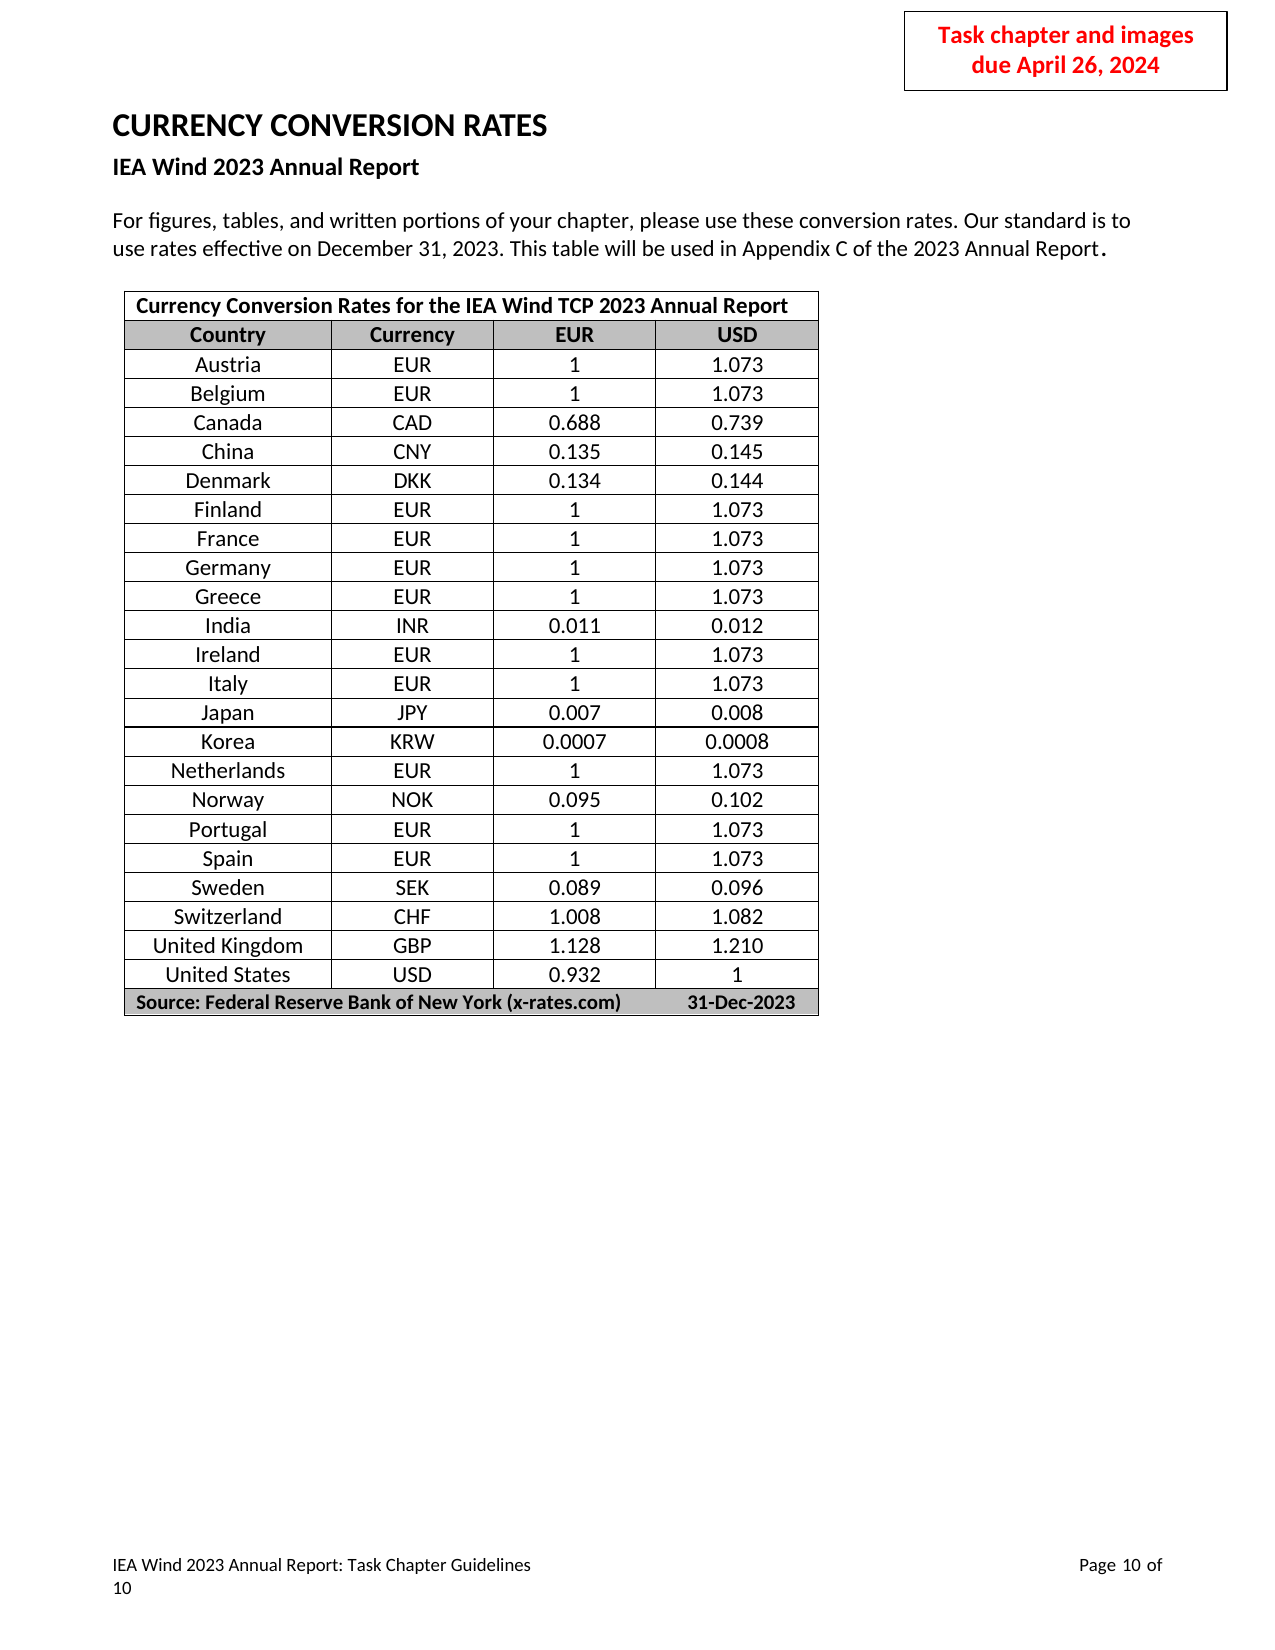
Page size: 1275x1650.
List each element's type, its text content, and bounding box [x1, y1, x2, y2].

table_cell 1 [656, 960, 818, 988]
table_cell 1 [494, 669, 655, 697]
table_cell 1.073 [656, 640, 818, 668]
table_cell Austria [125, 350, 331, 378]
table_cell 1 [494, 350, 655, 378]
table_cell CHF [332, 902, 493, 930]
table_cell Italy [125, 669, 331, 697]
table_cell EUR [332, 350, 493, 378]
table_cell 1.073 [656, 553, 818, 581]
table_cell Portugal [125, 815, 331, 843]
table_cell 0.007 [494, 699, 655, 726]
table_cell EUR [332, 640, 493, 668]
table_cell 1.210 [656, 931, 818, 959]
table_cell 1.073 [656, 350, 818, 378]
table_cell India [125, 611, 331, 639]
table_cell KRW [332, 728, 493, 756]
text For figures, tables, and written portions of your chapter, please use these conversion rates. Our standard is to use rates effective on December 31, 2023. This table will be used in Appendix C of the 2023 Annual Report. [112, 206, 1162, 262]
table_cell 1 [494, 379, 655, 407]
table_cell Source: Federal Reserve Bank of New York (x-rates.com) 31-Dec-2023 [125, 989, 818, 1014]
table_cell Sweden [125, 873, 331, 901]
table_cell EUR [332, 757, 493, 784]
table_cell 0.0008 [656, 728, 818, 756]
table_cell EUR [332, 379, 493, 407]
table_cell 1 [494, 582, 655, 610]
table_cell United States [125, 960, 331, 988]
table_cell 0.011 [494, 611, 655, 639]
table_cell 1.073 [656, 844, 818, 872]
subtitle CURRENCY CONVERSION RATES [112, 104, 1162, 144]
table_cell Belgium [125, 379, 331, 407]
table_cell Japan [125, 699, 331, 726]
table_cell Denmark [125, 466, 331, 494]
table_cell Switzerland [125, 902, 331, 930]
table_cell 1 [494, 553, 655, 581]
table_cell EUR [332, 524, 493, 552]
table_cell 1 [494, 757, 655, 784]
table_cell EUR [332, 582, 493, 610]
table_cell 1.073 [656, 815, 818, 843]
table_cell 0.134 [494, 466, 655, 494]
table_cell 1 [494, 815, 655, 843]
table_cell CAD [332, 408, 493, 436]
table_cell China [125, 437, 331, 465]
table_cell 0.095 [494, 786, 655, 814]
table_cell 0.0007 [494, 728, 655, 756]
table_cell NOK [332, 786, 493, 814]
table_cell 1 [494, 844, 655, 872]
table_cell CNY [332, 437, 493, 465]
table_cell 0.144 [656, 466, 818, 494]
table_cell 0.096 [656, 873, 818, 901]
table_cell 0.012 [656, 611, 818, 639]
table_cell INR [332, 611, 493, 639]
text IEA Wind 2023 Annual Report [112, 151, 1162, 181]
table_cell 1.073 [656, 495, 818, 523]
table_cell EUR [332, 495, 493, 523]
table_cell 1 [494, 524, 655, 552]
table_cell EUR [494, 321, 655, 349]
table_cell 1.073 [656, 582, 818, 610]
table_cell Netherlands [125, 757, 331, 784]
table_cell Korea [125, 728, 331, 756]
table_cell EUR [332, 844, 493, 872]
table_cell Finland [125, 495, 331, 523]
table_cell 0.089 [494, 873, 655, 901]
table_cell DKK [332, 466, 493, 494]
table_cell 1.128 [494, 931, 655, 959]
table_cell 0.932 [494, 960, 655, 988]
table_cell USD [656, 321, 818, 349]
table_cell 0.008 [656, 699, 818, 726]
table_cell 1 [494, 495, 655, 523]
table_cell Canada [125, 408, 331, 436]
table_cell 1.073 [656, 757, 818, 784]
table_cell SEK [332, 873, 493, 901]
table_cell 0.135 [494, 437, 655, 465]
table_cell 1.082 [656, 902, 818, 930]
table_cell France [125, 524, 331, 552]
table_cell JPY [332, 699, 493, 726]
table_cell 1.073 [656, 524, 818, 552]
table_cell Ireland [125, 640, 331, 668]
table_cell 1.073 [656, 669, 818, 697]
table_cell EUR [332, 815, 493, 843]
table_cell 0.688 [494, 408, 655, 436]
table_cell 0.739 [656, 408, 818, 436]
table_cell 1 [494, 640, 655, 668]
table_cell 0.102 [656, 786, 818, 814]
table_cell Germany [125, 553, 331, 581]
table_cell 0.145 [656, 437, 818, 465]
table_cell EUR [332, 553, 493, 581]
table_cell Currency [332, 321, 493, 349]
table_cell GBP [332, 931, 493, 959]
table_header Currency Conversion Rates for the IEA Wind TCP 2023 Annual Report [125, 292, 818, 319]
table_cell 1.008 [494, 902, 655, 930]
table_cell Norway [125, 786, 331, 814]
table_cell USD [332, 960, 493, 988]
table_cell 1.073 [656, 379, 818, 407]
table_cell Spain [125, 844, 331, 872]
table_cell Greece [125, 582, 331, 610]
table_cell United Kingdom [125, 931, 331, 959]
table_cell EUR [332, 669, 493, 697]
table_cell Country [125, 321, 331, 349]
